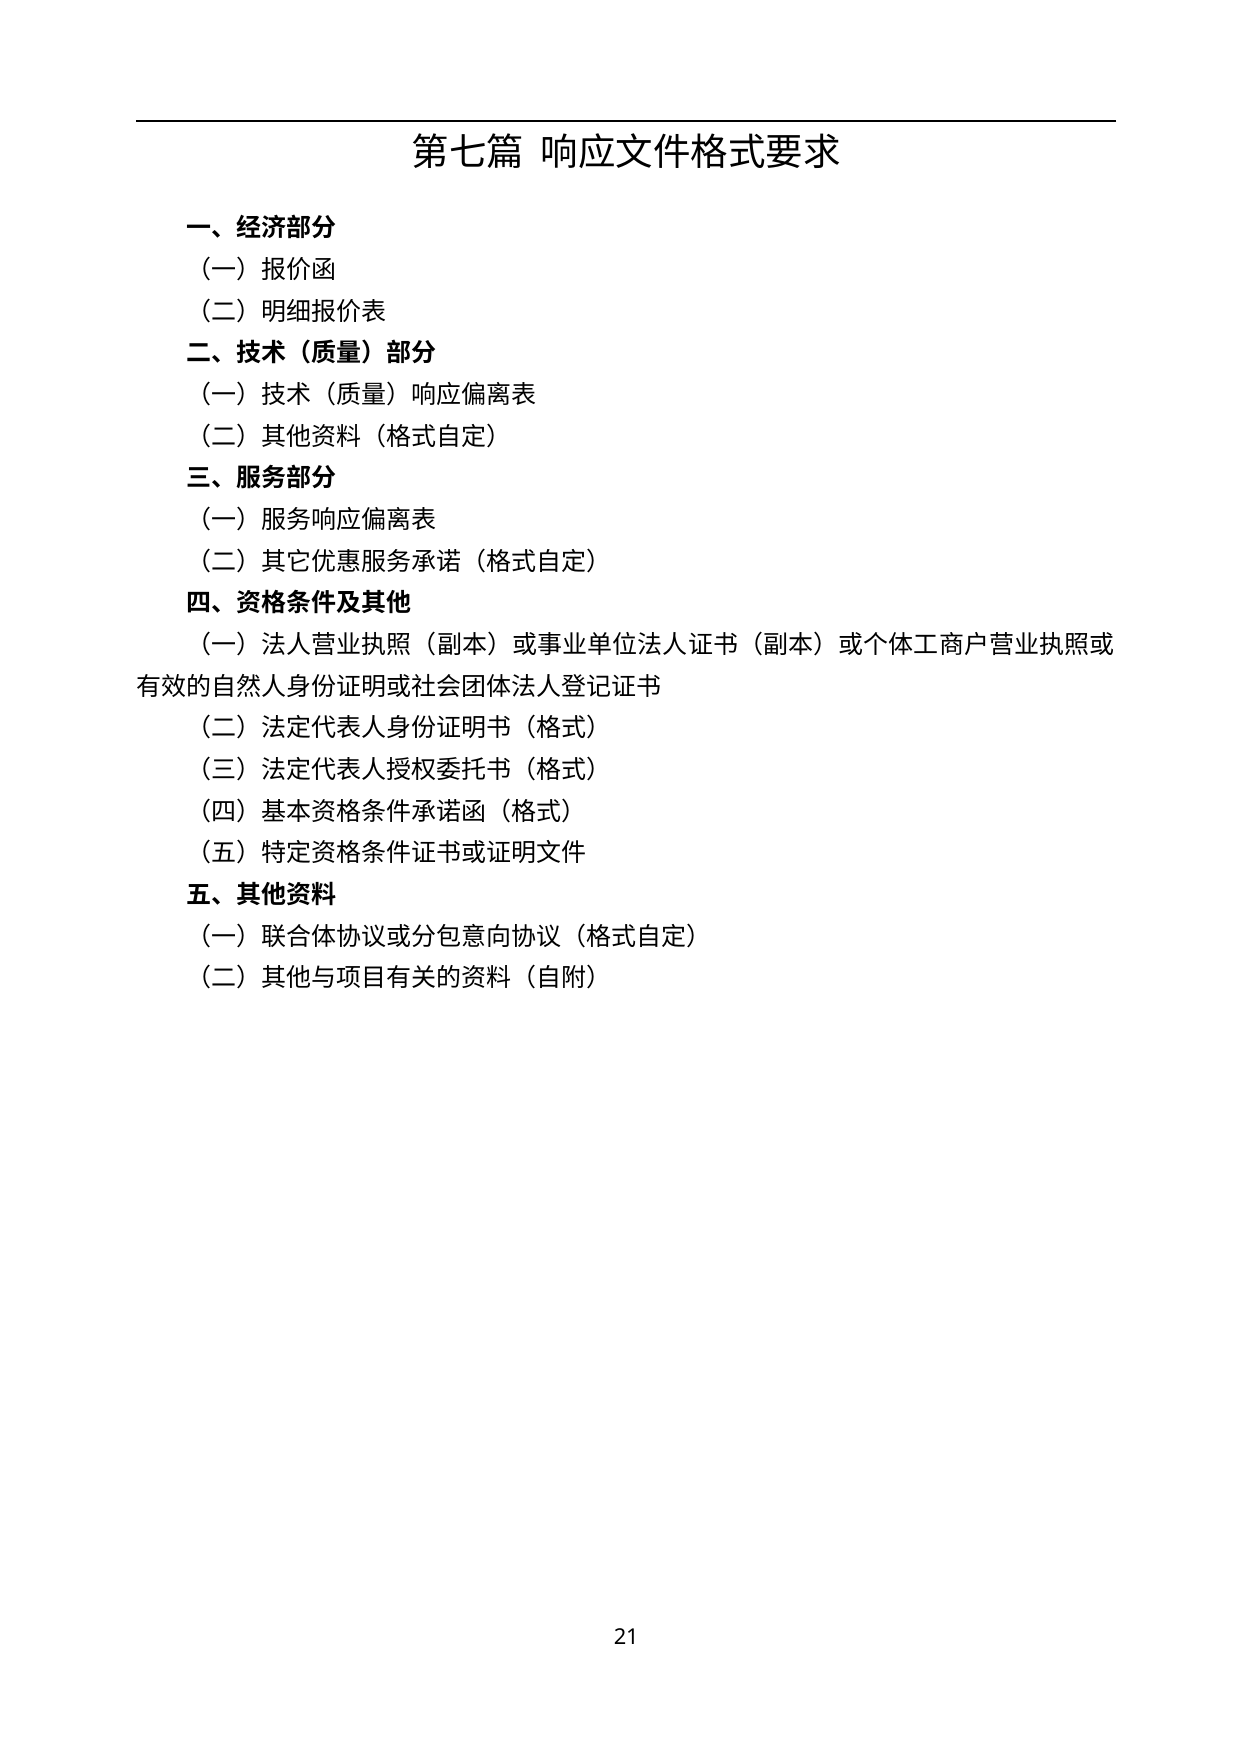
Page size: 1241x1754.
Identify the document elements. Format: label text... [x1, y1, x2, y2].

text （一）法人营业执照（副本）或事业单位法人证书（副本）或个体工商户营业执照或有效的自然人身份证明或社会团体法人登记证书 [136, 620, 1116, 703]
text （二）明细报价表 [136, 287, 1116, 328]
subtitle 第七篇 响应文件格式要求 [136, 122, 1116, 176]
text （一）技术（质量）响应偏离表 [136, 370, 1116, 412]
text （四）基本资格条件承诺函（格式） [136, 787, 1116, 828]
text （一）报价函 [136, 245, 1116, 287]
text 二、技术（质量）部分 [136, 328, 1116, 370]
text 一、经济部分 [136, 203, 1116, 245]
text 三、服务部分 [136, 453, 1116, 495]
text （二）法定代表人身份证明书（格式） [136, 703, 1116, 745]
text （二）其他与项目有关的资料（自附） [136, 953, 1116, 995]
text （一）服务响应偏离表 [136, 495, 1116, 537]
text （三）法定代表人授权委托书（格式） [136, 745, 1116, 787]
text （二）其它优惠服务承诺（格式自定） [136, 537, 1116, 578]
text （二）其他资料（格式自定） [136, 412, 1116, 453]
text 四、资格条件及其他 [136, 578, 1116, 620]
text （五）特定资格条件证书或证明文件 [136, 828, 1116, 870]
text 五、其他资料 [136, 870, 1116, 912]
text （一）联合体协议或分包意向协议（格式自定） [136, 912, 1116, 953]
